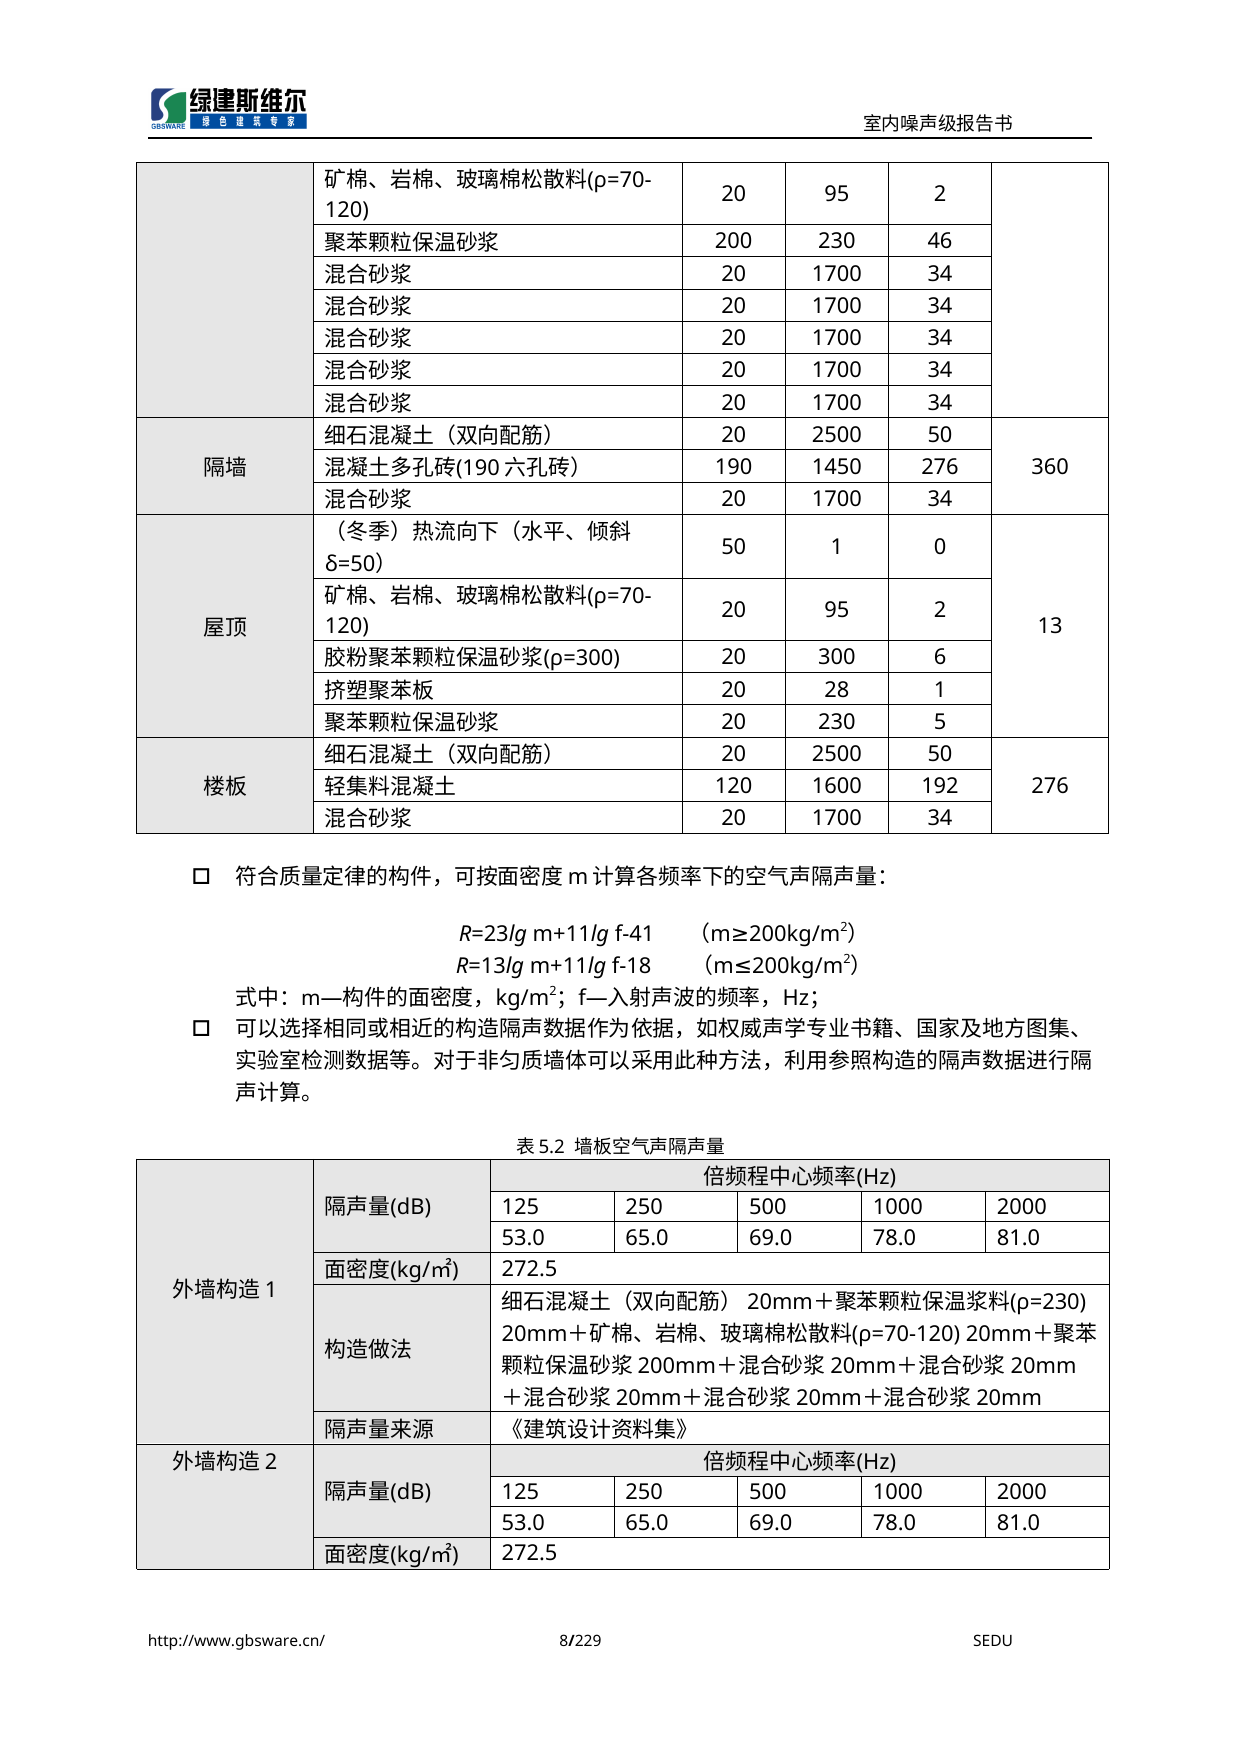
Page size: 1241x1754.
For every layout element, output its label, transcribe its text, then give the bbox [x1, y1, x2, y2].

table_cell 34 [889, 483, 991, 514]
table_cell 34 [889, 290, 991, 321]
table_cell 78.0 [862, 1222, 985, 1251]
table_cell 300 [786, 641, 888, 672]
table_cell 276 [992, 738, 1108, 833]
table_cell 81.0 [986, 1222, 1109, 1251]
table_cell 95 [786, 579, 888, 640]
table_cell 细石混凝土（双向配筋） [314, 738, 682, 769]
table_cell 360 [992, 418, 1108, 514]
table_cell 34 [889, 322, 991, 353]
table_cell 20 [683, 322, 785, 353]
table_cell 混合砂浆 [314, 322, 682, 353]
table_cell 500 [738, 1477, 861, 1506]
table_cell 倍频程中心频率(Hz) [491, 1445, 1109, 1476]
table_cell 《建筑设计资料集》 [491, 1412, 1109, 1443]
table_cell 矿棉、岩棉、玻璃棉松散料(ρ=70-120) [314, 579, 682, 640]
table_header 倍频程中心频率(Hz) [491, 1160, 1109, 1191]
text 表5.2 墙板空气声隔声量 [148, 1131, 1092, 1158]
table_cell 隔声量来源 [314, 1412, 490, 1443]
table_cell 屋顶 [137, 515, 313, 737]
table_cell 2 [889, 163, 991, 224]
table_cell 34 [889, 257, 991, 288]
table_header 外墙构造1 [137, 1160, 313, 1443]
table_cell 20 [683, 673, 785, 704]
table_cell 隔墙 [137, 418, 313, 514]
table_cell 挤塑聚苯板 [314, 673, 682, 704]
table_cell 2500 [786, 738, 888, 769]
table_cell 192 [889, 770, 991, 801]
table_cell 2000 [986, 1477, 1109, 1506]
table_cell 面密度(kg/㎡) [314, 1253, 490, 1284]
table_cell （冬季）热流向下（水平、倾斜δ=50） [314, 515, 682, 578]
table_cell 混合砂浆 [314, 483, 682, 514]
table_cell 20 [683, 418, 785, 449]
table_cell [491, 1285, 1109, 1411]
table_cell 1450 [786, 450, 888, 482]
table_cell 20 [683, 641, 785, 672]
table_cell 聚苯颗粒保温砂浆 [314, 705, 682, 737]
table_cell 13 [992, 515, 1108, 737]
table_cell 125 [491, 1192, 614, 1221]
text 式中：m—构件的面密度，kg/m2；f—入射声波的频率，Hz； [148, 979, 1092, 1011]
table_cell 190 [683, 450, 785, 482]
text R=23lg m+11lg f-41 （m≥200kg/m2） [235, 916, 1092, 948]
table_cell 胶粉聚苯颗粒保温砂浆(ρ=300) [314, 641, 682, 672]
table_cell 构造做法 [314, 1285, 490, 1411]
table_cell 81.0 [986, 1507, 1109, 1536]
table_cell 1000 [862, 1477, 985, 1506]
table_cell 1700 [786, 483, 888, 514]
table_cell 面密度(kg/㎡) [314, 1538, 490, 1569]
table_cell 1 [786, 515, 888, 578]
table_cell 230 [786, 705, 888, 737]
table_cell 1700 [786, 802, 888, 833]
table_cell 78.0 [862, 1507, 985, 1536]
table_cell 5 [889, 705, 991, 737]
table_cell 1000 [862, 1192, 985, 1221]
table_cell 500 [738, 1192, 861, 1221]
table_cell 20 [683, 738, 785, 769]
table_cell 20 [683, 802, 785, 833]
table_cell 1600 [786, 770, 888, 801]
table_cell 6 [889, 641, 991, 672]
table_cell 1700 [786, 354, 888, 385]
table_cell 250 [615, 1477, 737, 1506]
table_cell 1700 [786, 290, 888, 321]
table_header 隔声量(dB) [314, 1160, 490, 1251]
table_cell 20 [683, 483, 785, 514]
table_cell 250 [615, 1192, 737, 1221]
table_cell 120 [683, 770, 785, 801]
table_cell 53.0 [491, 1222, 614, 1251]
table_cell 1700 [786, 322, 888, 353]
table_cell 0 [889, 515, 991, 578]
table_cell 65.0 [615, 1222, 737, 1251]
table_cell 276 [889, 450, 991, 482]
list 可以选择相同或相近的构造隔声数据作为依据，如权威声学专业书籍、国家及地方图集、实验室检测数据等。对于非匀质墙体可以采用此种方法，利用参照构造的隔声数据进行隔声计算。 [191, 1011, 1092, 1106]
table_cell 34 [889, 386, 991, 417]
table_cell 20 [683, 290, 785, 321]
table_cell 轻集料混凝土 [314, 770, 682, 801]
table_cell 34 [889, 354, 991, 385]
table_cell 69.0 [738, 1222, 861, 1251]
table_cell 20 [683, 257, 785, 288]
table_cell 50 [889, 418, 991, 449]
table_cell 272.5 [491, 1538, 1109, 1569]
table_cell 细石混凝土（双向配筋） [314, 418, 682, 449]
table_cell 混合砂浆 [314, 290, 682, 321]
table_cell 34 [889, 802, 991, 833]
table_cell 2500 [786, 418, 888, 449]
table_cell 1700 [786, 257, 888, 288]
table_cell 230 [786, 225, 888, 256]
table_cell 20 [683, 579, 785, 640]
table_cell 50 [889, 738, 991, 769]
table_cell 混合砂浆 [314, 257, 682, 288]
text R=13lg m+11lg f-18 （m≤200kg/m2） [235, 948, 1092, 979]
table_cell 2000 [986, 1192, 1109, 1221]
table_cell 1 [889, 673, 991, 704]
table_cell 2 [889, 579, 991, 640]
table_cell 矿棉、岩棉、玻璃棉松散料(ρ=70-120) [314, 163, 682, 224]
table_cell 20 [683, 354, 785, 385]
table_cell 混凝土多孔砖(190六孔砖） [314, 450, 682, 482]
list 符合质量定律的构件，可按面密度m计算各频率下的空气声隔声量： [191, 859, 1092, 891]
table_cell 20 [683, 386, 785, 417]
table_cell 95 [786, 163, 888, 224]
table_cell 1700 [786, 386, 888, 417]
table_cell 隔声量(dB) [314, 1445, 490, 1536]
table_cell 46 [889, 225, 991, 256]
table_cell 混合砂浆 [314, 802, 682, 833]
table_cell 125 [491, 1477, 614, 1506]
table_cell 50 [683, 515, 785, 578]
table_cell 混合砂浆 [314, 354, 682, 385]
table_cell 楼板 [137, 738, 313, 833]
table_cell 28 [786, 673, 888, 704]
table_cell 69.0 [738, 1507, 861, 1536]
table_cell 20 [683, 705, 785, 737]
table_cell 65.0 [615, 1507, 737, 1536]
table_cell 外墙构造2 [137, 1445, 313, 1569]
table_cell 混合砂浆 [314, 386, 682, 417]
table_cell 53.0 [491, 1507, 614, 1536]
table_cell 272.5 [491, 1253, 1109, 1284]
table_cell 200 [683, 225, 785, 256]
picture [147, 88, 308, 130]
table_cell 20 [683, 163, 785, 224]
table_cell 聚苯颗粒保温砂浆 [314, 225, 682, 256]
